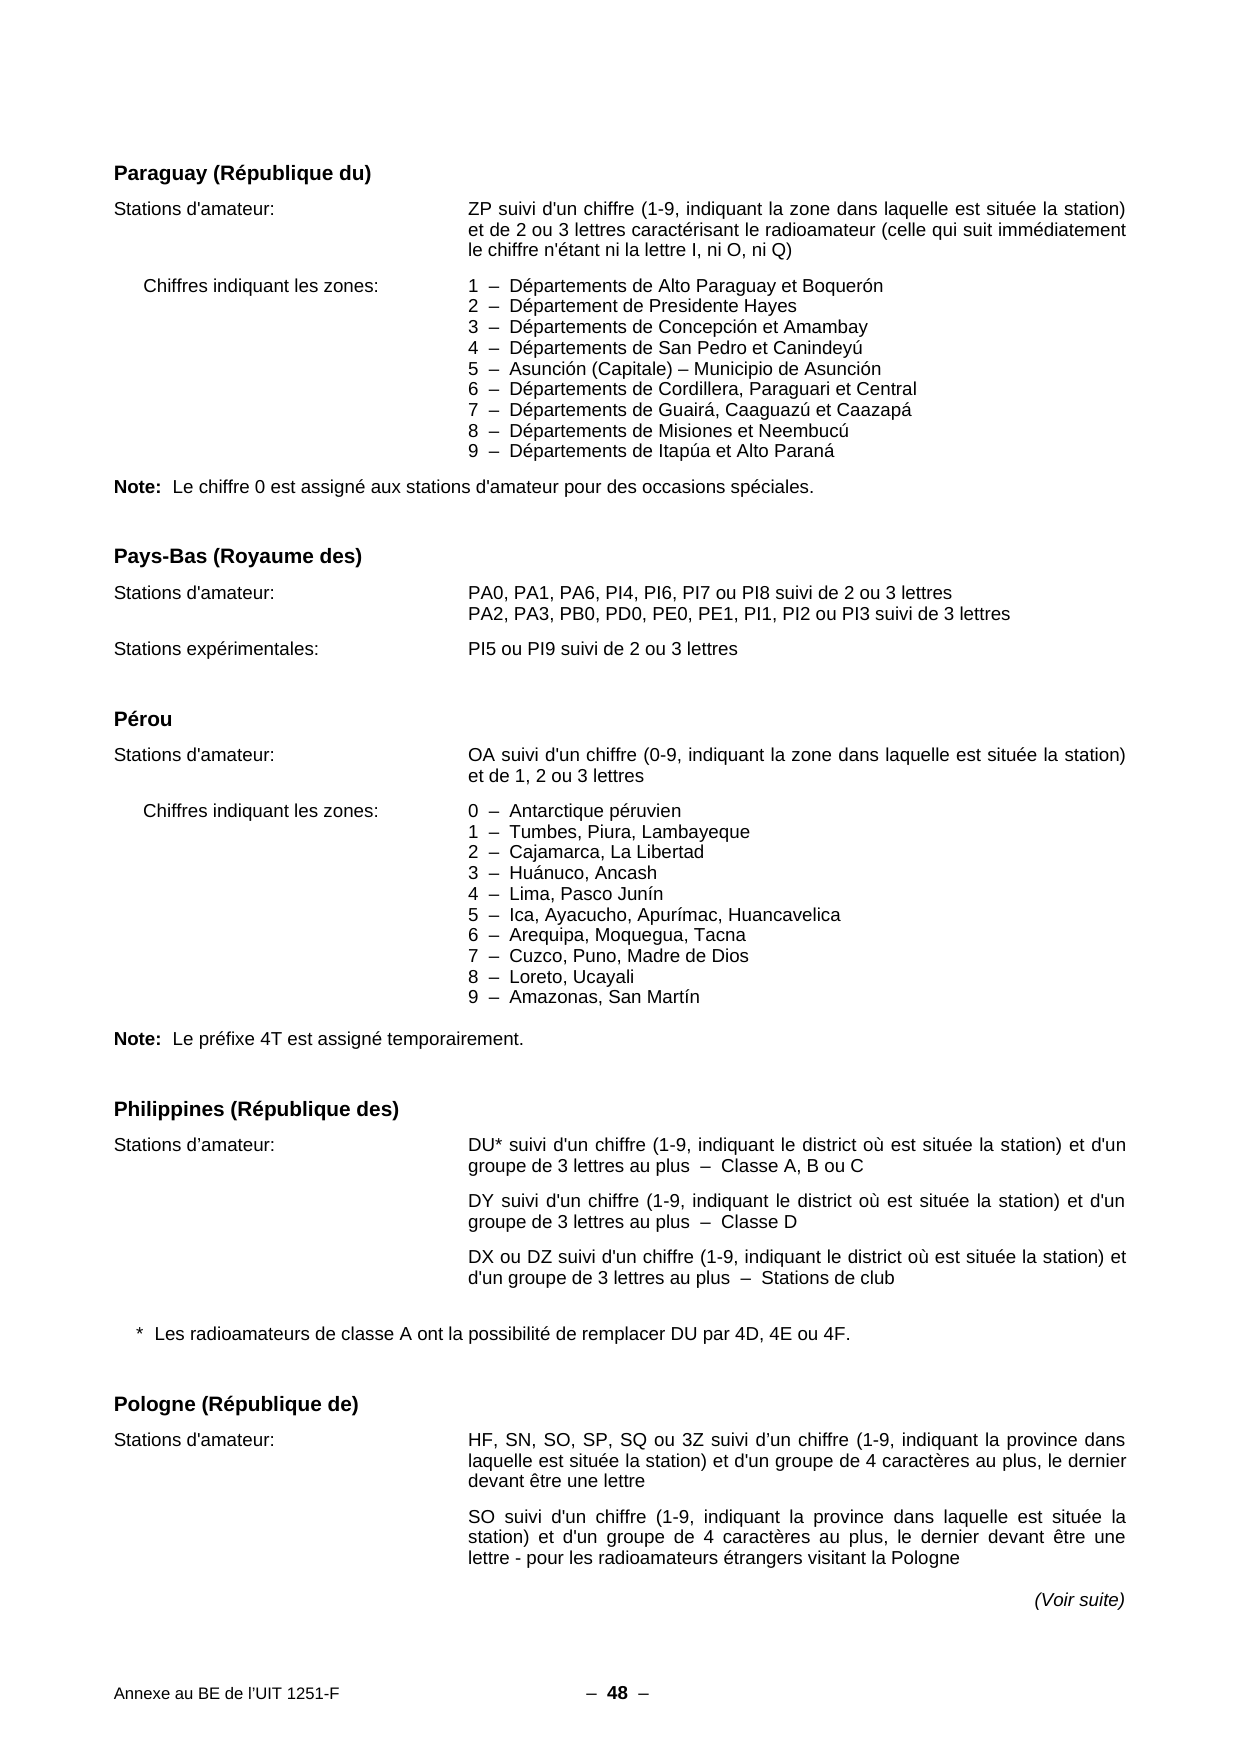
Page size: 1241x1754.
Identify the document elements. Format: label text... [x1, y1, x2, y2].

text Paraguay (République du) [113, 163, 1127, 184]
text Stations d'amateur: ZP suivi d'un chiffre (1-9, indiquant la zone dans laquelle est située la station) et de 2 ou 3 lettres caractérisant le radioamateur (celle qui suit immédiatement le chiffre n'étant ni la lettre I, ni O, ni Q) [113, 199, 1127, 261]
text Stations d’amateur: DU* suivi d'un chiffre (1-9, indiquant le district où est située la station) et d'un groupe de 3 lettres au plus – Classe A, B ou C [113, 1135, 1127, 1176]
text Stations d'amateur: PA0, PA1, PA6, PI4, PI6, PI7 ou PI8 suivi de 2 ou 3 lettres PA2, PA3, PB0, PD0, PE0, PE1, PI1, PI2 ou PI3 suivi de 3 lettres [113, 583, 1127, 624]
text Pérou [113, 709, 1127, 730]
text DX ou DZ suivi d'un chiffre (1-9, indiquant le district où est située la station) et d'un groupe de 3 lettres au plus – Stations de club [113, 1247, 1127, 1288]
text * Les radioamateurs de classe A ont la possibilité de remplacer DU par 4D, 4E ou 4F. [113, 1303, 1127, 1344]
text Philippines (République des) [113, 1100, 1127, 1120]
text SO suivi d'un chiffre (1-9, indiquant la province dans laquelle est située la station) et d'un groupe de 4 caractères au plus, le dernier devant être une lettre - pour les radioamateurs étrangers visitant la Pologne [113, 1507, 1127, 1569]
text Stations d'amateur: HF, SN, SO, SP, SQ ou 3Z suivi d’un chiffre (1-9, indiquant la province dans laquelle est située la station) et d'un groupe de 4 caractères au plus, le dernier devant être une lettre [113, 1430, 1127, 1492]
text DY suivi d'un chiffre (1-9, indiquant le district où est située la station) et d'un groupe de 3 lettres au plus – Classe D [113, 1191, 1127, 1232]
text Stations expérimentales: PI5 ou PI9 suivi de 2 ou 3 lettres [113, 639, 1127, 659]
text (Voir suite) [113, 1590, 1127, 1610]
text Note: Le chiffre 0 est assigné aux stations d'amateur pour des occasions spéciales. [113, 477, 1127, 497]
text Stations d'amateur: OA suivi d'un chiffre (0-9, indiquant la zone dans laquelle est située la station) et de 1, 2 ou 3 lettres [113, 745, 1127, 786]
text Pologne (République de) [113, 1394, 1127, 1415]
text Pays-Bas (Royaume des) [113, 547, 1127, 568]
text Chiffres indiquant les zones: 0 – Antarctique péruvien 1 – Tumbes, Piura, Lambayeque 2 – Cajamarca, La Libertad 3 – Huánuco, Ancash 4 – Lima, Pasco Junín 5 – Ica, Ayacucho, Apurímac, Huancavelica 6 – Arequipa, Moquegua, Tacna 7 – Cuzco, Puno, Madre de Dios 8 – Loreto, Ucayali 9 – Amazonas, San Martín [113, 801, 1127, 1008]
text Note: Le préfixe 4T est assigné temporairement. [113, 1029, 1127, 1050]
text Chiffres indiquant les zones: 1 – Départements de Alto Paraguay et Boquerón 2 – Département de Presidente Hayes 3 – Départements de Concepción et Amambay 4 – Départements de San Pedro et Canindeyú 5 – Asunción (Capitale) – Municipio de Asunción 6 – Départements de Cordillera, Paraguari et Central 7 – Départements de Guairá, Caaguazú et Caazapá 8 – Départements de Misiones et Neembucú 9 – Départements de Itapúa et Alto Paraná [113, 276, 1127, 462]
